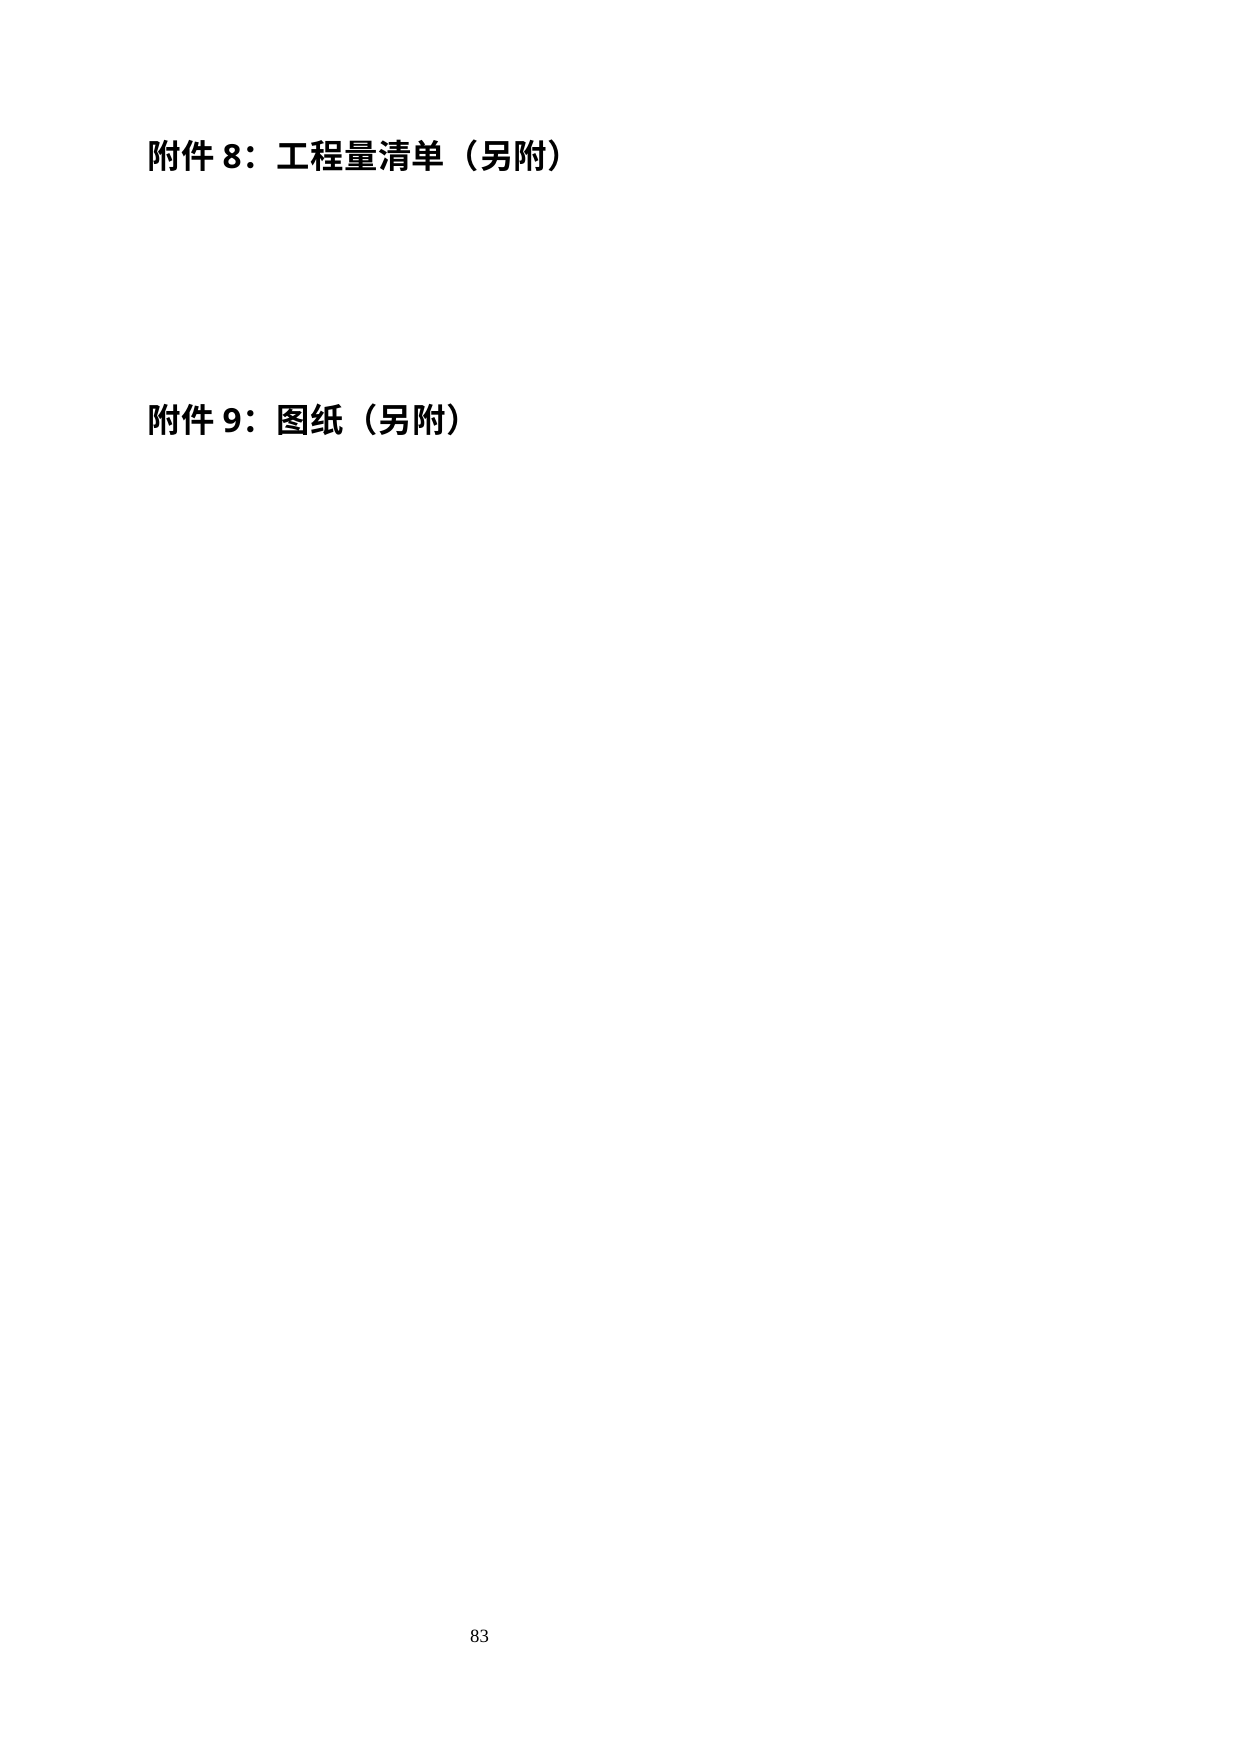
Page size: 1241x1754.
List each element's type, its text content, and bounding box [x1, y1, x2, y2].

text 附件9：图纸（另附） [148, 386, 1092, 451]
text 附件8：工程量清单（另附） [148, 121, 1092, 186]
